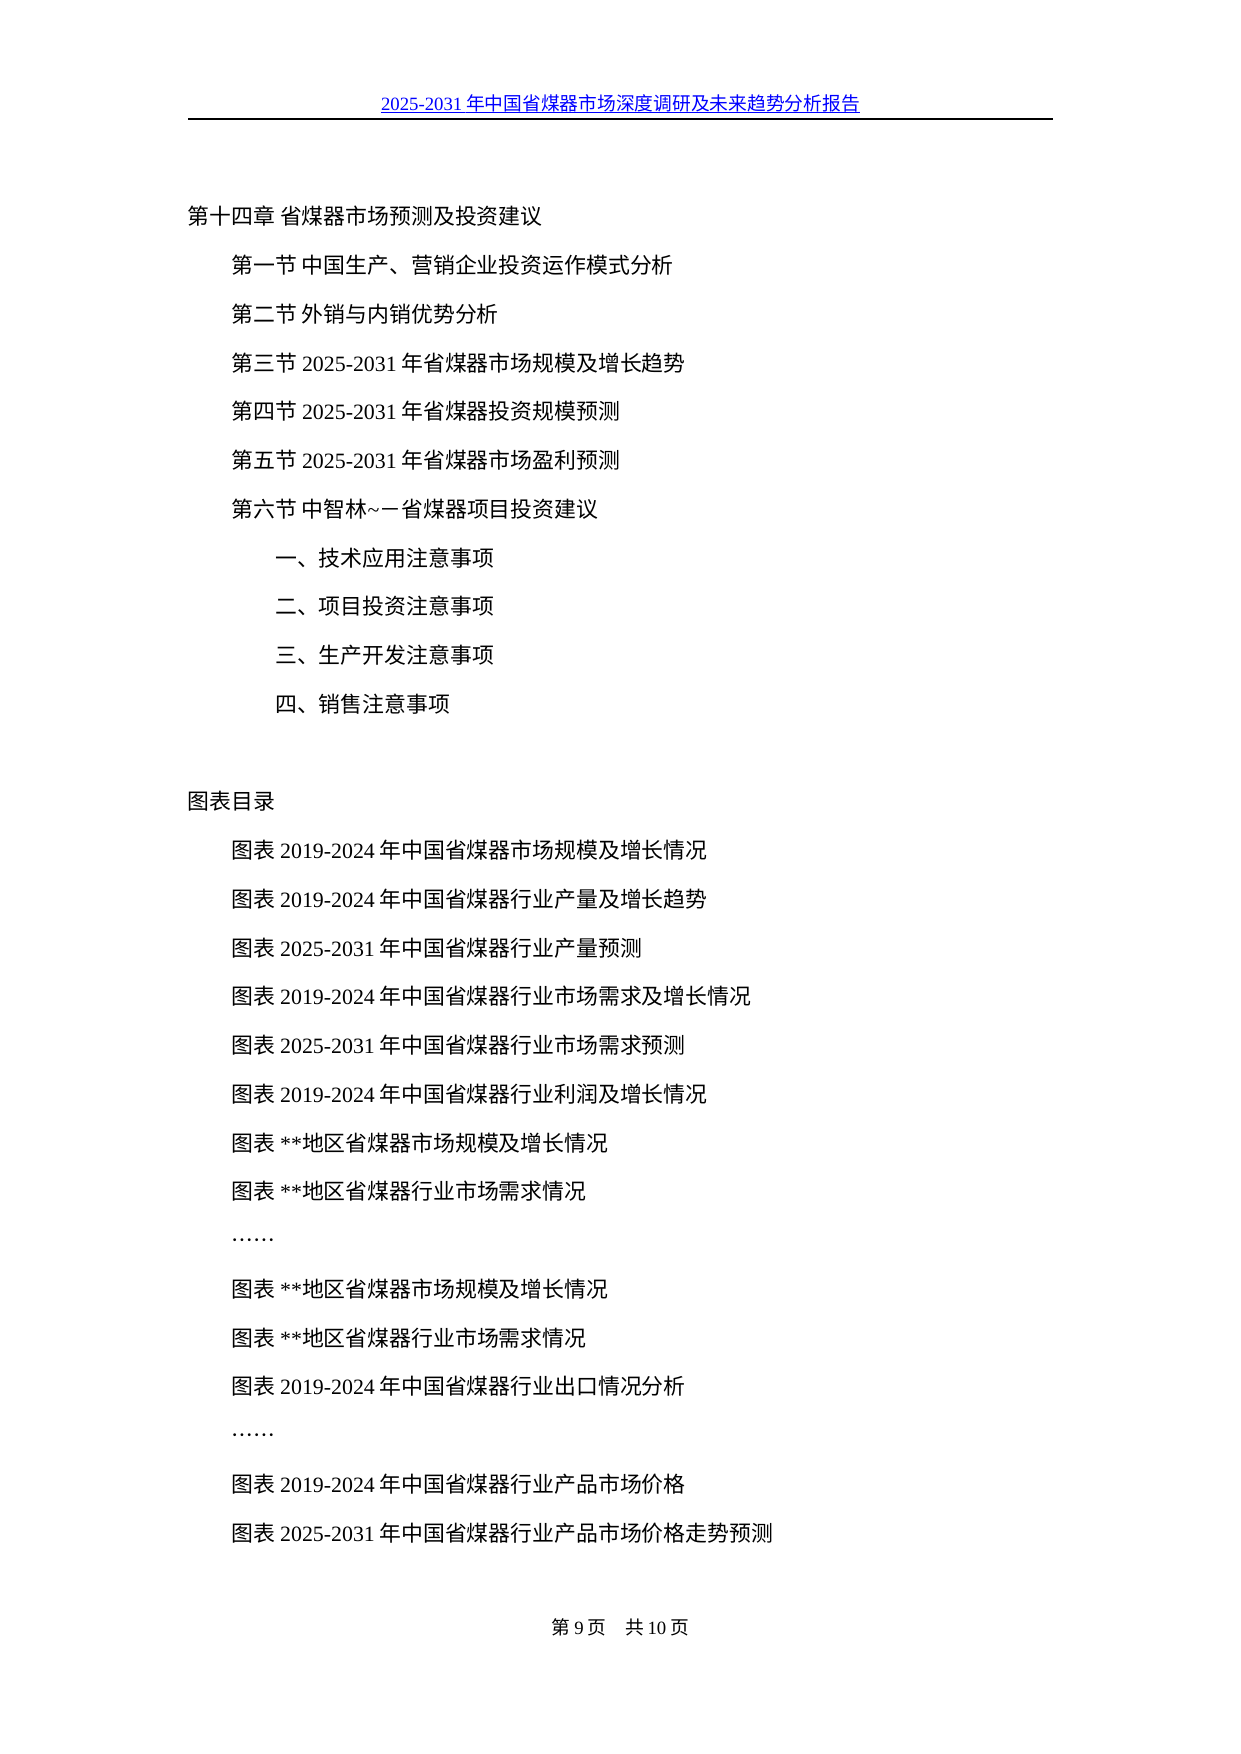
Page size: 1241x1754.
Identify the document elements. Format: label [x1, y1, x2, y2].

text [187, 150, 1053, 1548]
